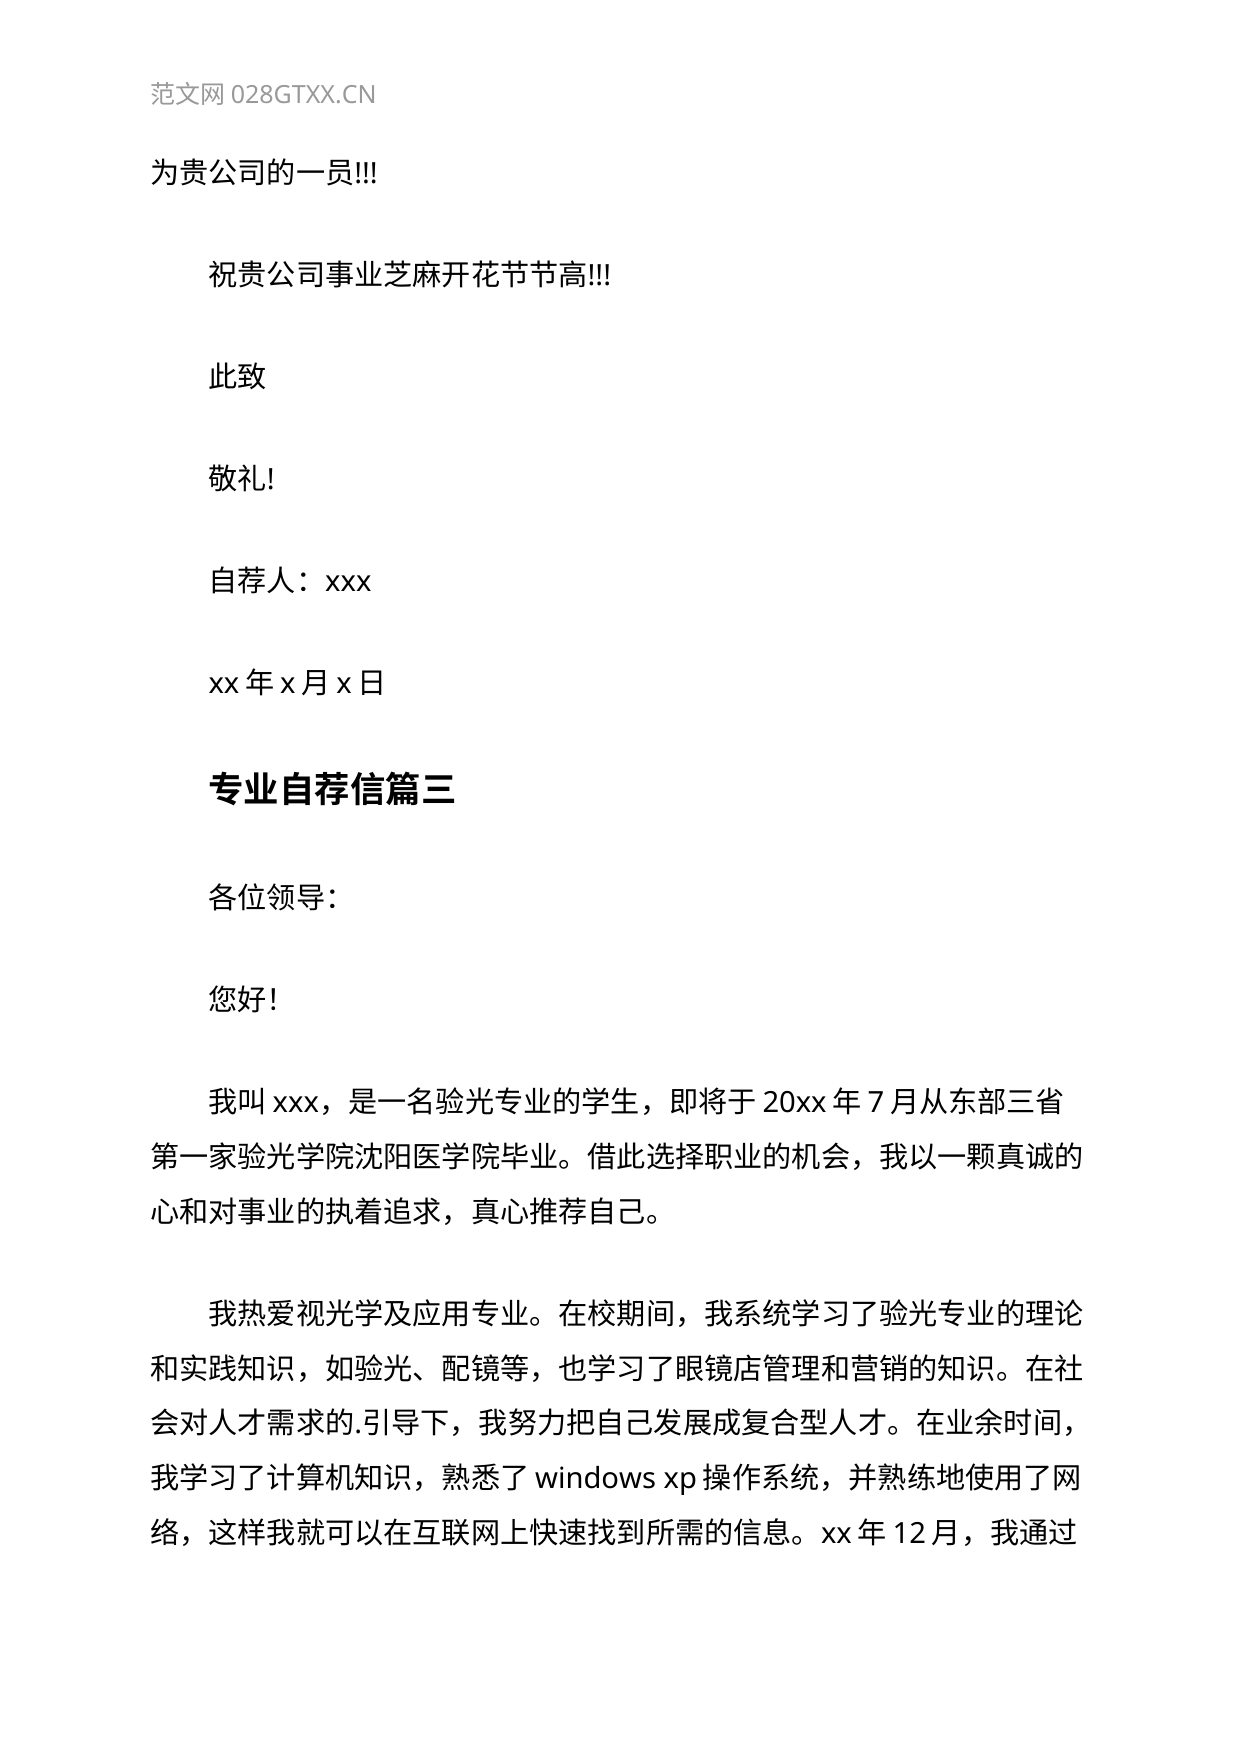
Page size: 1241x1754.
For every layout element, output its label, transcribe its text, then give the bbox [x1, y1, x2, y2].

text 专业自荐信篇三 [150, 762, 1090, 813]
text 敬礼! [150, 456, 1090, 498]
text 各位领导： [150, 875, 1090, 917]
text 您好！ [150, 977, 1090, 1019]
text 自荐人：xxx [150, 558, 1090, 600]
text 此致 [150, 354, 1090, 396]
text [150, 1290, 1090, 1552]
text xx年x月x日 [150, 660, 1090, 702]
text 我叫xxx，是一名验光专业的学生，即将于20xx年7月从东部三省第一家验光学院沈阳医学院毕业。借此选择职业的机会，我以一颗真诚的心和对事业的执着追求，真心推荐自己。 [150, 1079, 1090, 1231]
text 祝贵公司事业芝麻开花节节高!!! [150, 252, 1090, 294]
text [150, 150, 1090, 192]
